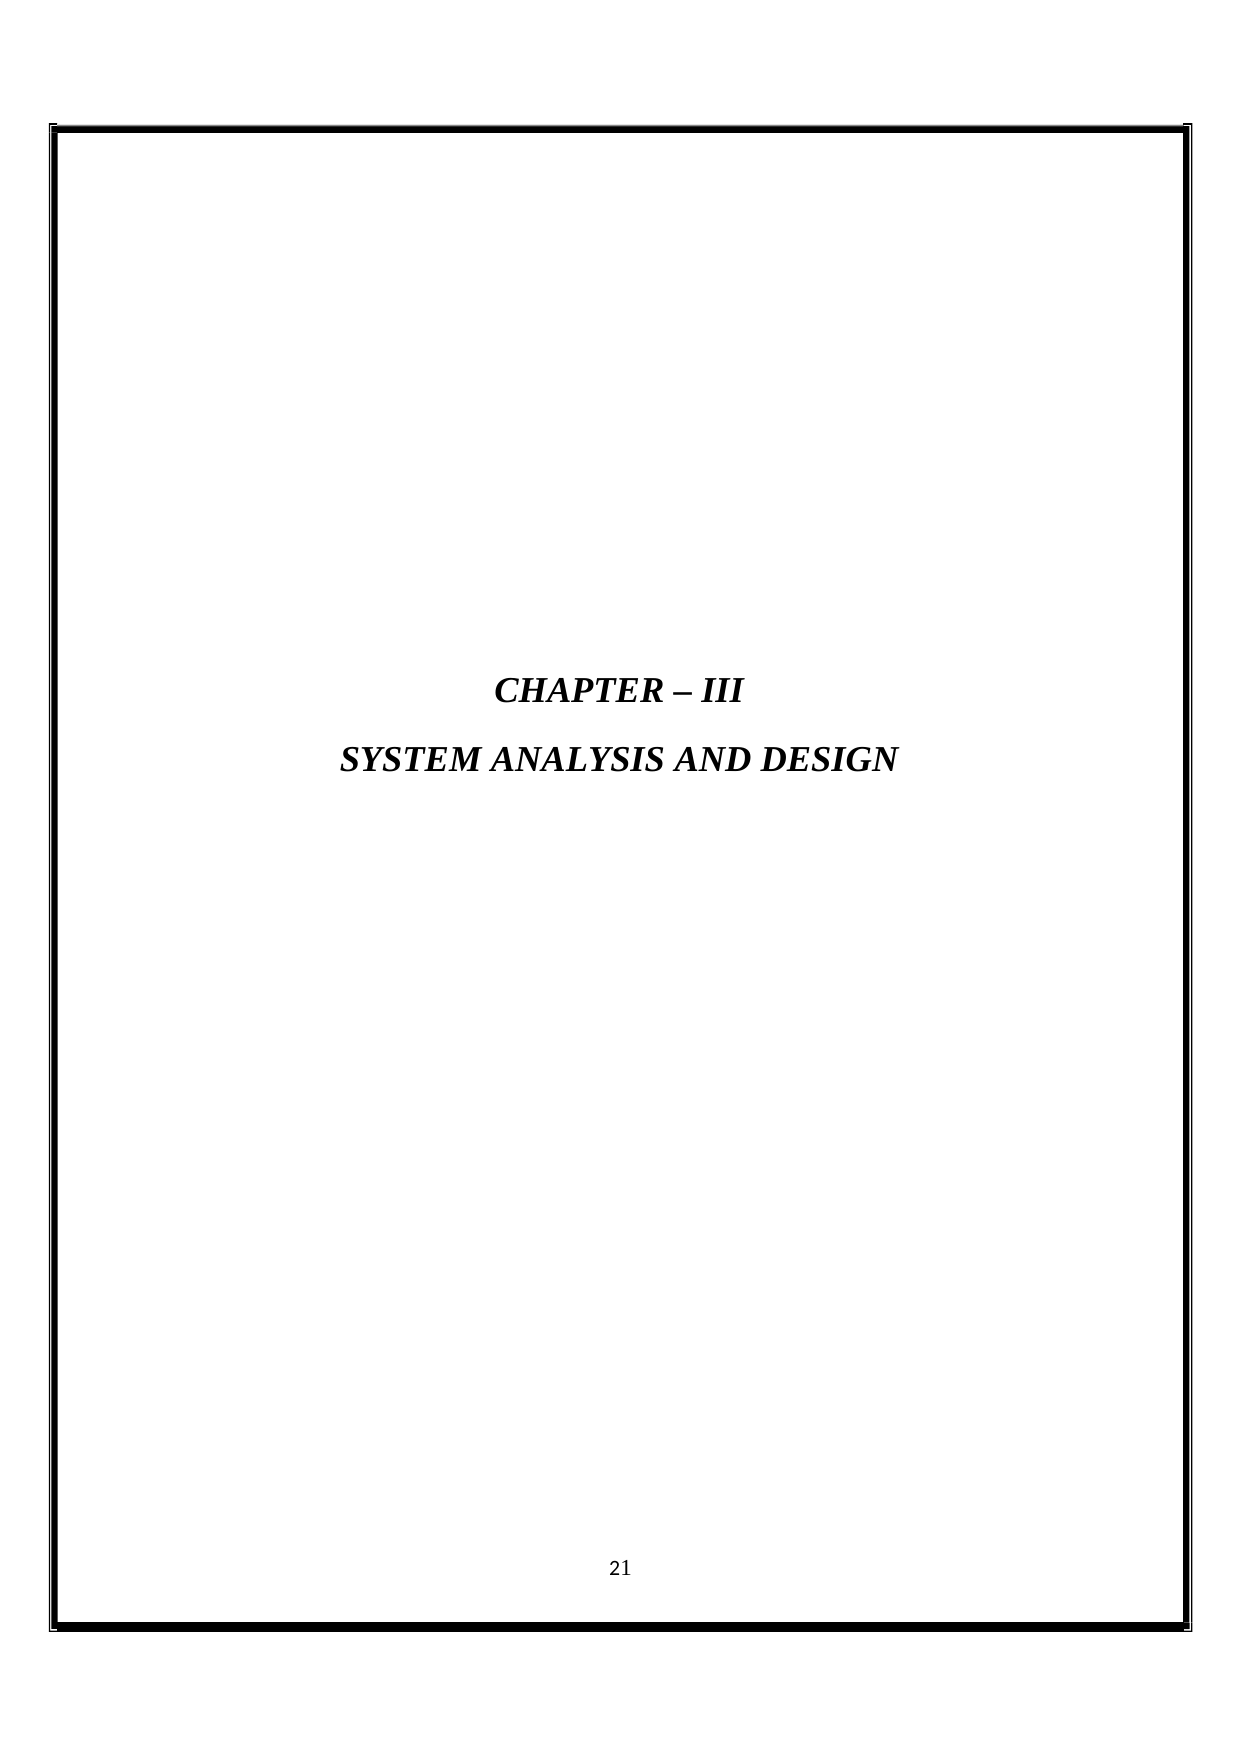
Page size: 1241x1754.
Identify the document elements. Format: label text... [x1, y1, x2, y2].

subtitle CHAPTER – III [177, 668, 1064, 711]
picture [57, 123, 1184, 133]
picture [57, 1622, 1183, 1632]
text SYSTEM ANALYSIS AND DESIGN [178, 737, 1064, 779]
